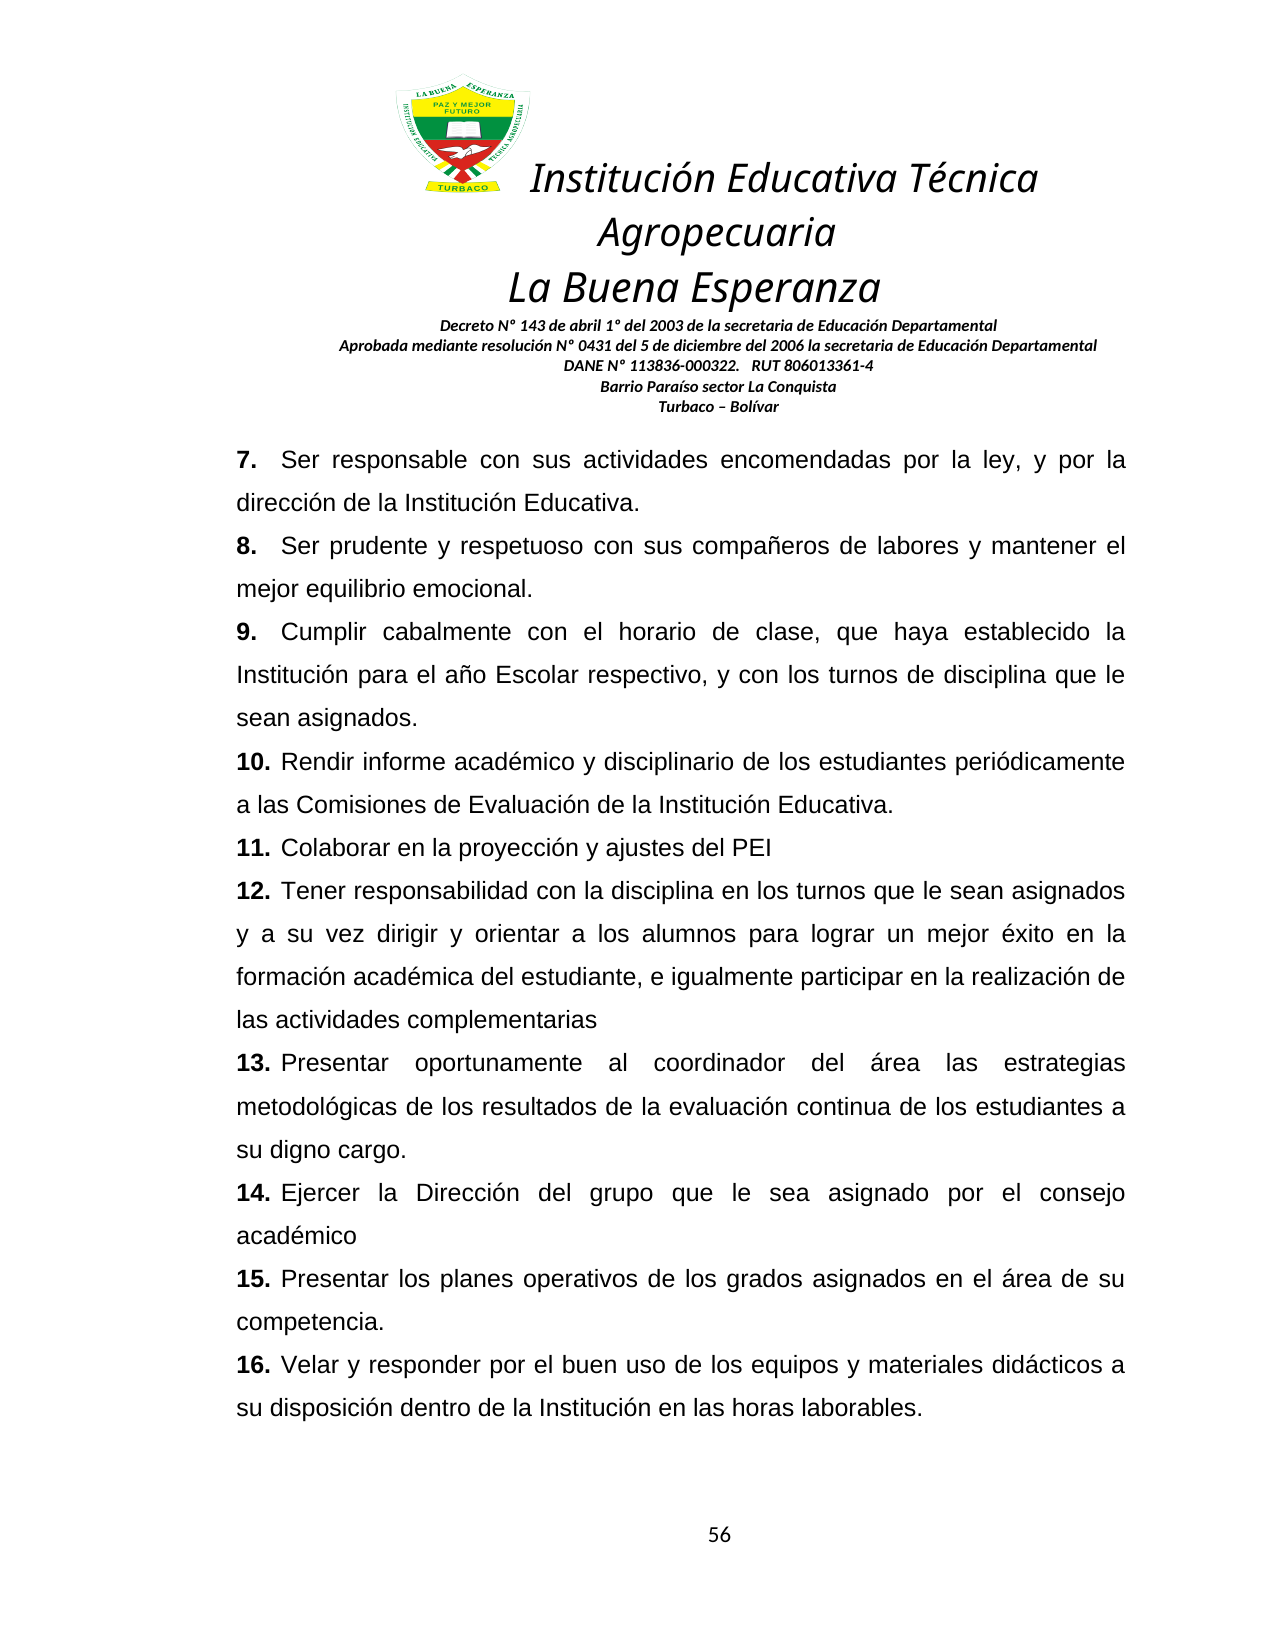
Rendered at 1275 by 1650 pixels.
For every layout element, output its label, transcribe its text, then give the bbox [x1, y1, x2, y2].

list Colaborar en la proyección y ajustes del PEI [236, 833, 1127, 861]
list Ejercer la Dirección del grupo que le sea asignado por el consejo académico [236, 1178, 1127, 1249]
list Velar y responder por el buen uso de los equipos y materiales didácticos a su disposición dentro de la Institución en las horas laborables. [236, 1350, 1127, 1422]
list Ser prudente y respetuoso con sus compañeros de labores y mantener el mejor equilibrio emocional. [236, 531, 1127, 603]
list Rendir informe académico y disciplinario de los estudiantes periódicamente a las Comisiones de Evaluación de la Institución Educativa. [236, 746, 1127, 818]
list Presentar los planes operativos de los grados asignados en el área de su competencia. [236, 1264, 1127, 1336]
list Tener responsabilidad con la disciplina en los turnos que le sean asignados y a su vez dirigir y orientar a los alumnos para lograr un mejor éxito en la formación académica del estudiante, e igualmente participar en la realización de las actividades complementarias [236, 876, 1127, 1034]
list Presentar oportunamente al coordinador del área las estrategias metodológicas de los resultados de la evaluación continua de los estudiantes a su digno cargo. [236, 1048, 1127, 1163]
list Cumplir cabalmente con el horario de clase, que haya establecido la Institución para el año Escolar respectivo, y con los turnos de disciplina que le sean asignados. [236, 617, 1127, 732]
list Ser responsable con sus actividades encomendadas por la ley, y por la dirección de la Institución Educativa. [236, 444, 1127, 516]
